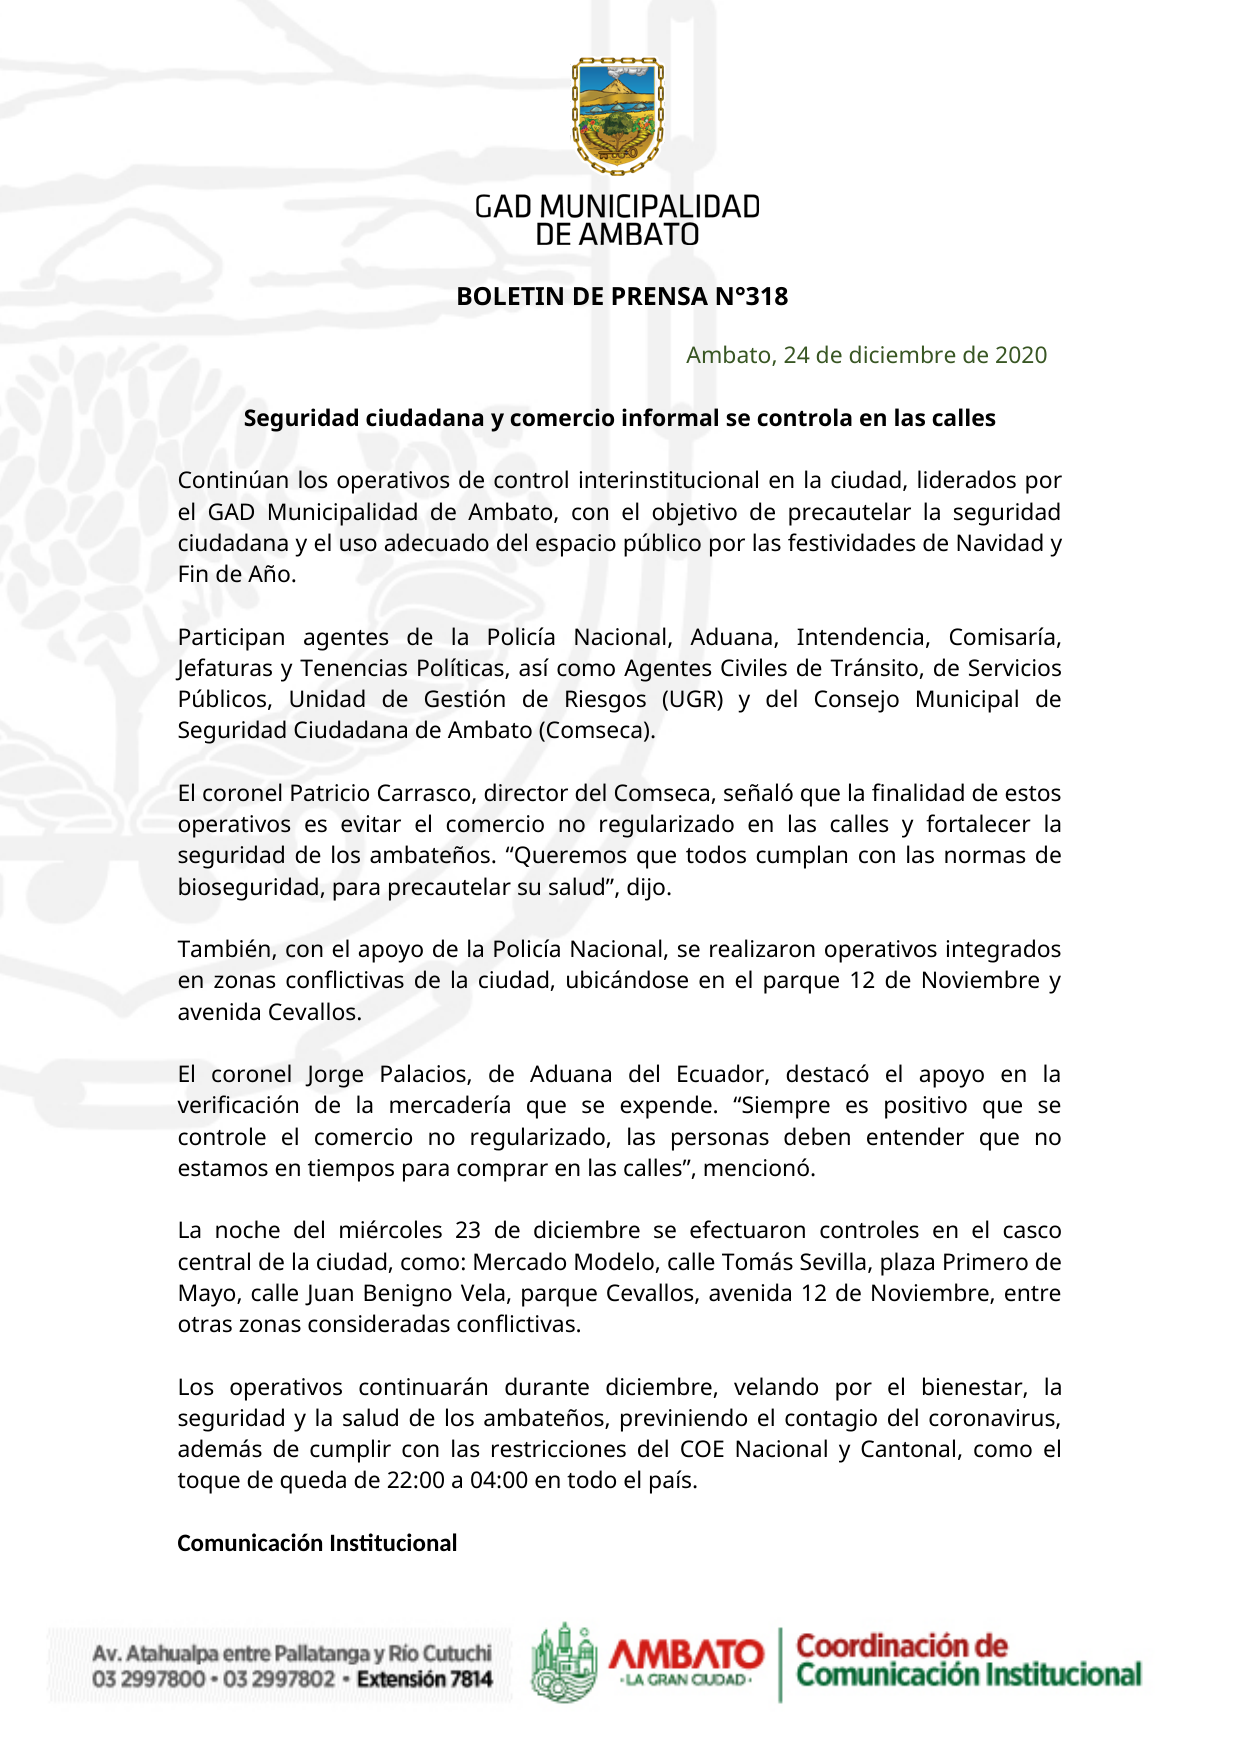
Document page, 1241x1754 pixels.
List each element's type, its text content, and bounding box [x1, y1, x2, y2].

text También, con el apoyo de la Policía Nacional, se realizaron operativos integrados en zonas conflictivas de la ciudad, ubicándose en el parque 12 de Noviembre y avenida Cevallos. [177, 933, 1063, 1027]
text Comunicación Institucional [177, 1527, 1063, 1557]
text El coronel Patricio Carrasco, director del Comseca, señaló que la finalidad de estos operativos es evitar el comercio no regularizado en las calles y fortalecer la seguridad de los ambateños. “Queremos que todos cumplan con las normas de bioseguridad, para precautelar su salud”, dijo. [177, 777, 1063, 902]
text Seguridad ciudadana y comercio informal se controla en las calles [177, 402, 1063, 433]
text Participan agentes de la Policía Nacional, Aduana, Intendencia, Comisaría, Jefaturas y Tenencias Políticas, así como Agentes Civiles de Tránsito, de Servicios Públicos, Unidad de Gestión de Riesgos (UGR) y del Consejo Municipal de Seguridad Ciudadana de Ambato (Comseca). [177, 621, 1063, 746]
picture [45, 1603, 1191, 1725]
text Continúan los operativos de control interinstitucional en la ciudad, liderados por el GAD Municipalidad de Ambato, con el objetivo de precautelar la seguridad ciudadana y el uso adecuado del espacio público por las festividades de Navidad y Fin de Año. [177, 464, 1063, 589]
text La noche del miércoles 23 de diciembre se efectuaron controles en el casco central de la ciudad, como: Mercado Modelo, calle Tomás Sevilla, plaza Primero de Mayo, calle Juan Benigno Vela, parque Cevallos, avenida 12 de Noviembre, entre otras zonas consideradas conflictivas. [177, 1214, 1063, 1339]
picture [0, 0, 759, 1149]
text El coronel Jorge Palacios, de Aduana del Ecuador, destacó el apoyo en la verificación de la mercadería que se expende. “Siempre es positivo que se controle el comercio no regularizado, las personas deben entender que no estamos en tiempos para comprar en las calles”, mencionó. [177, 1058, 1063, 1183]
text Los operativos continuarán durante diciembre, velando por el bienestar, la seguridad y la salud de los ambateños, previniendo el contagio del coronavirus, además de cumplir con las restricciones del COE Nacional y Cantonal, como el toque de queda de 22:00 a 04:00 en todo el país. [177, 1371, 1063, 1496]
